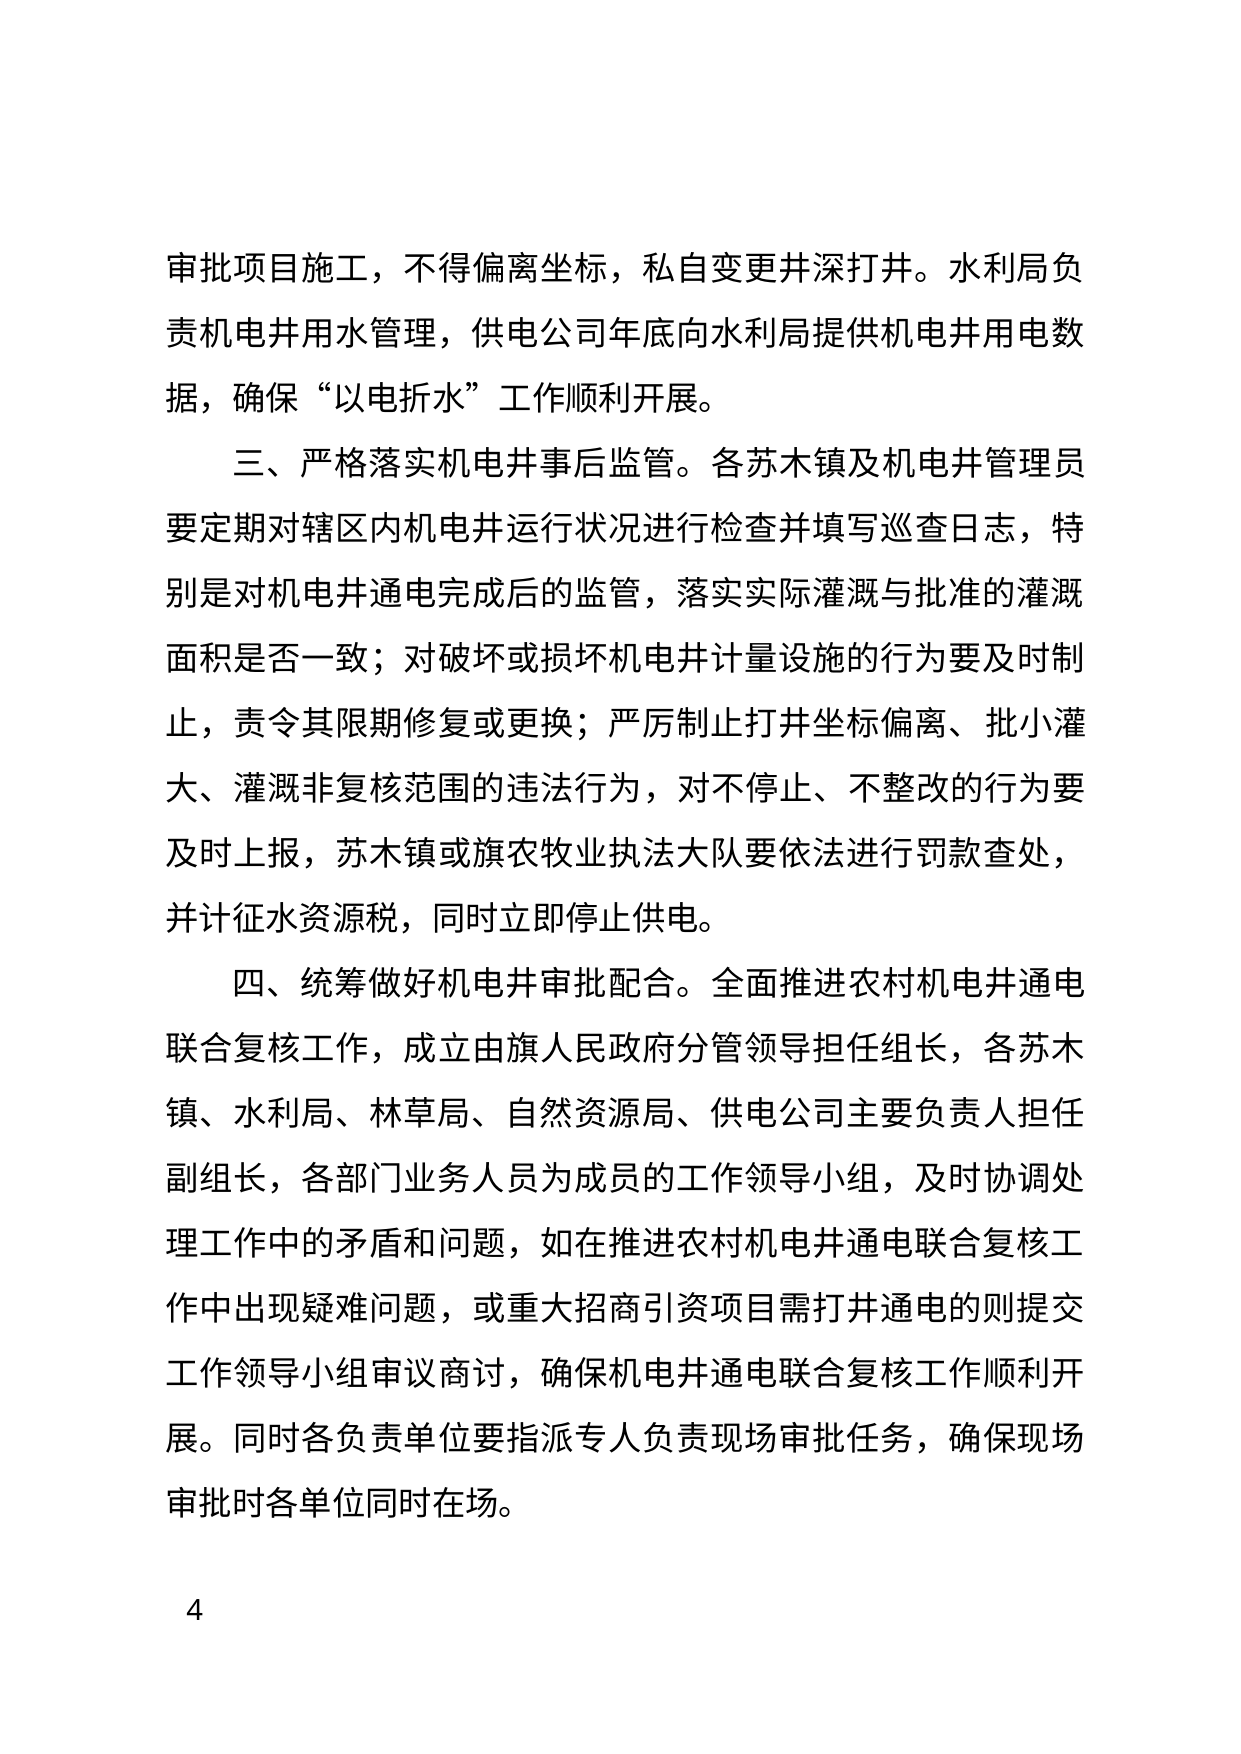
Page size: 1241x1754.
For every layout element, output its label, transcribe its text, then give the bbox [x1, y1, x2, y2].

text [165, 233, 1087, 428]
text 三、严格落实机电井事后监管。各苏木镇及机电井管理员要定期对辖区内机电井运行状况进行检查并填写巡查日志，特别是对机电井通电完成后的监管，落实实际灌溉与批准的灌溉面积是否一致；对破坏或损坏机电井计量设施的行为要及时制止，责令其限期修复或更换；严厉制止打井坐标偏离、批小灌大、灌溉非复核范围的违法行为，对不停止、不整改的行为要及时上报，苏木镇或旗农牧业执法大队要依法进行罚款查处，并计征水资源税，同时立即停止供电。 [165, 428, 1087, 948]
text 四、统筹做好机电井审批配合。全面推进农村机电井通电联合复核工作，成立由旗人民政府分管领导担任组长，各苏木镇、水利局、林草局、自然资源局、供电公司主要负责人担任副组长，各部门业务人员为成员的工作领导小组，及时协调处理工作中的矛盾和问题，如在推进农村机电井通电联合复核工作中出现疑难问题，或重大招商引资项目需打井通电的则提交工作领导小组审议商讨，确保机电井通电联合复核工作顺利开展。同时各负责单位要指派专人负责现场审批任务，确保现场审批时各单位同时在场。 [165, 948, 1087, 1533]
